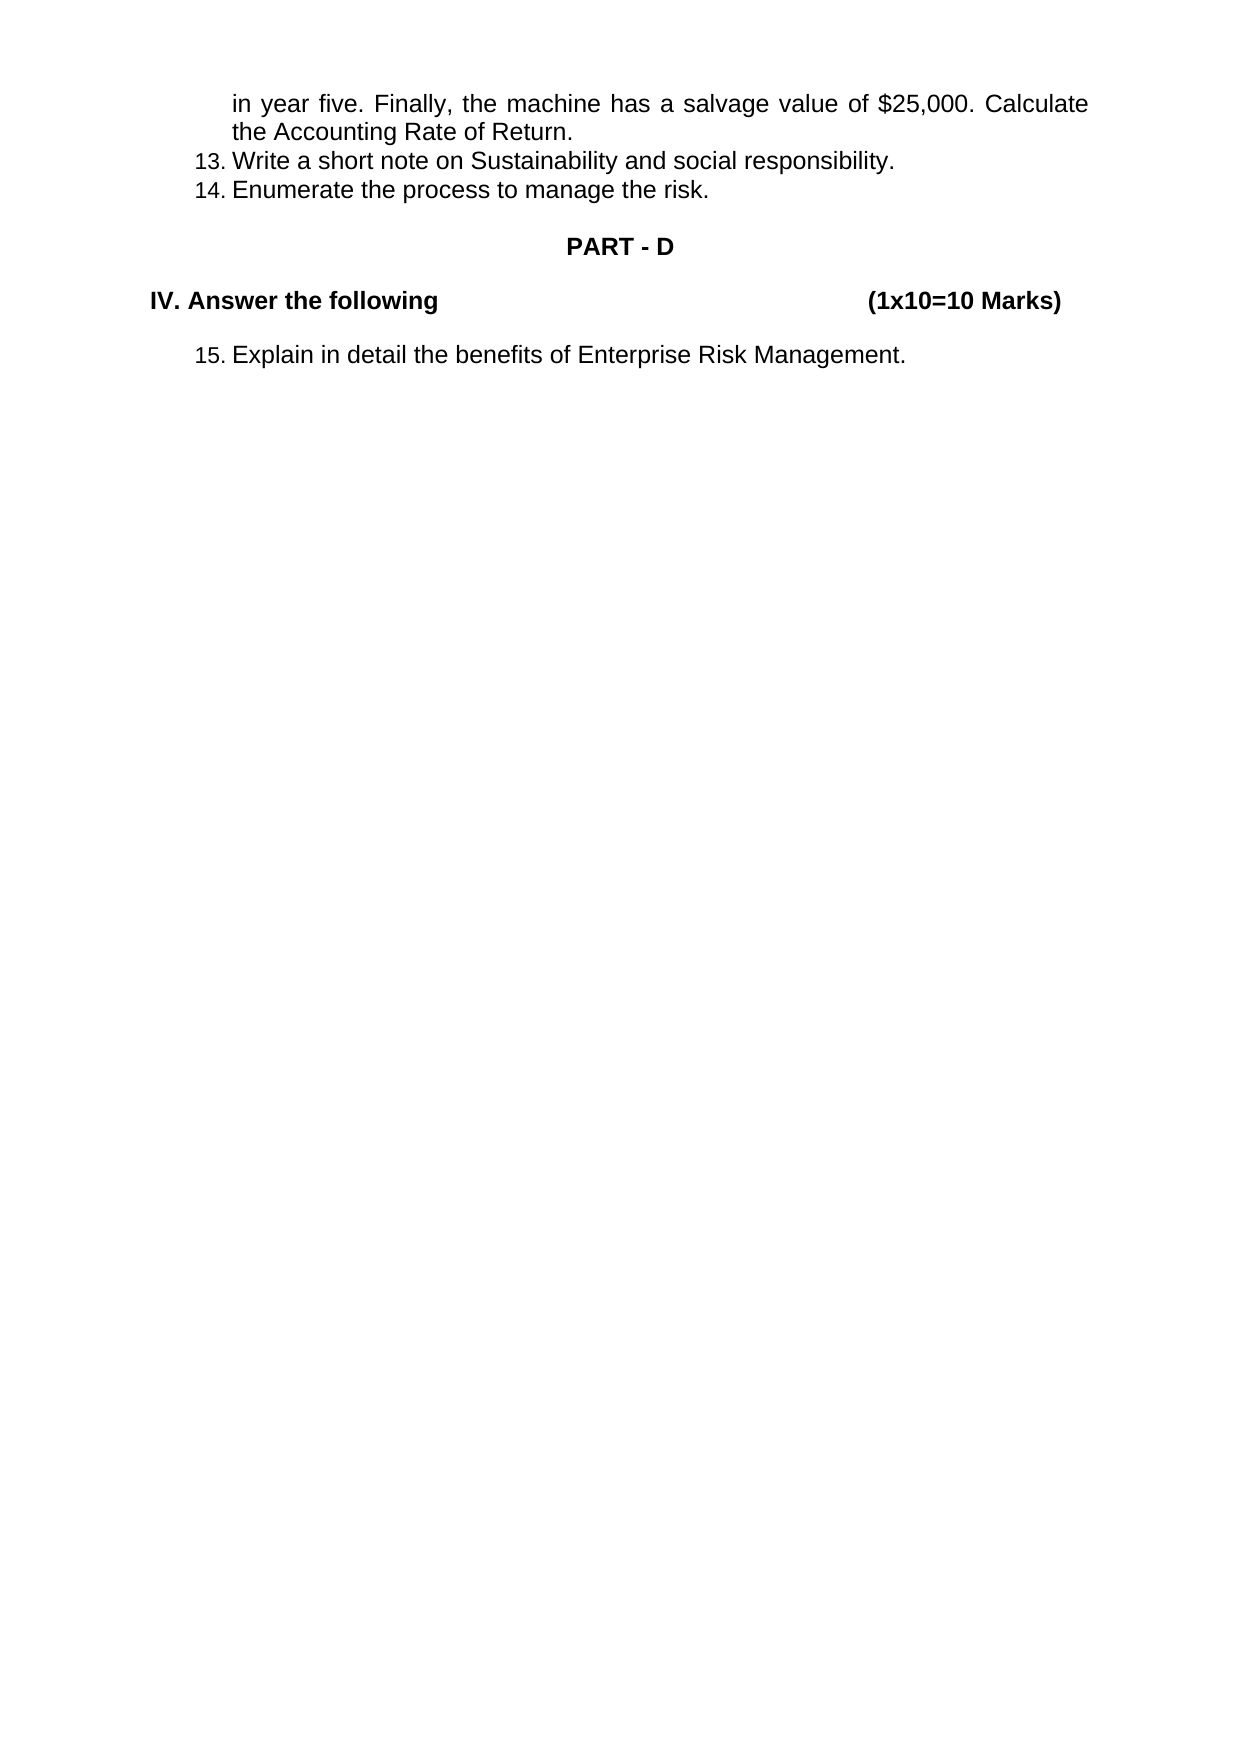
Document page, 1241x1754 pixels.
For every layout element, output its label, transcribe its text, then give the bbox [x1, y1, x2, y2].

text IV. Answer the following (1x10=10 Marks) [150, 286, 1090, 315]
text PART - D [150, 232, 1090, 261]
list Explain in detail the benefits of Enterprise Risk Management. [194, 340, 1090, 369]
list Enumerate the process to manage the risk. [194, 175, 1090, 204]
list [194, 89, 1090, 146]
list Write a short note on Sustainability and social responsibility. [194, 146, 1090, 175]
